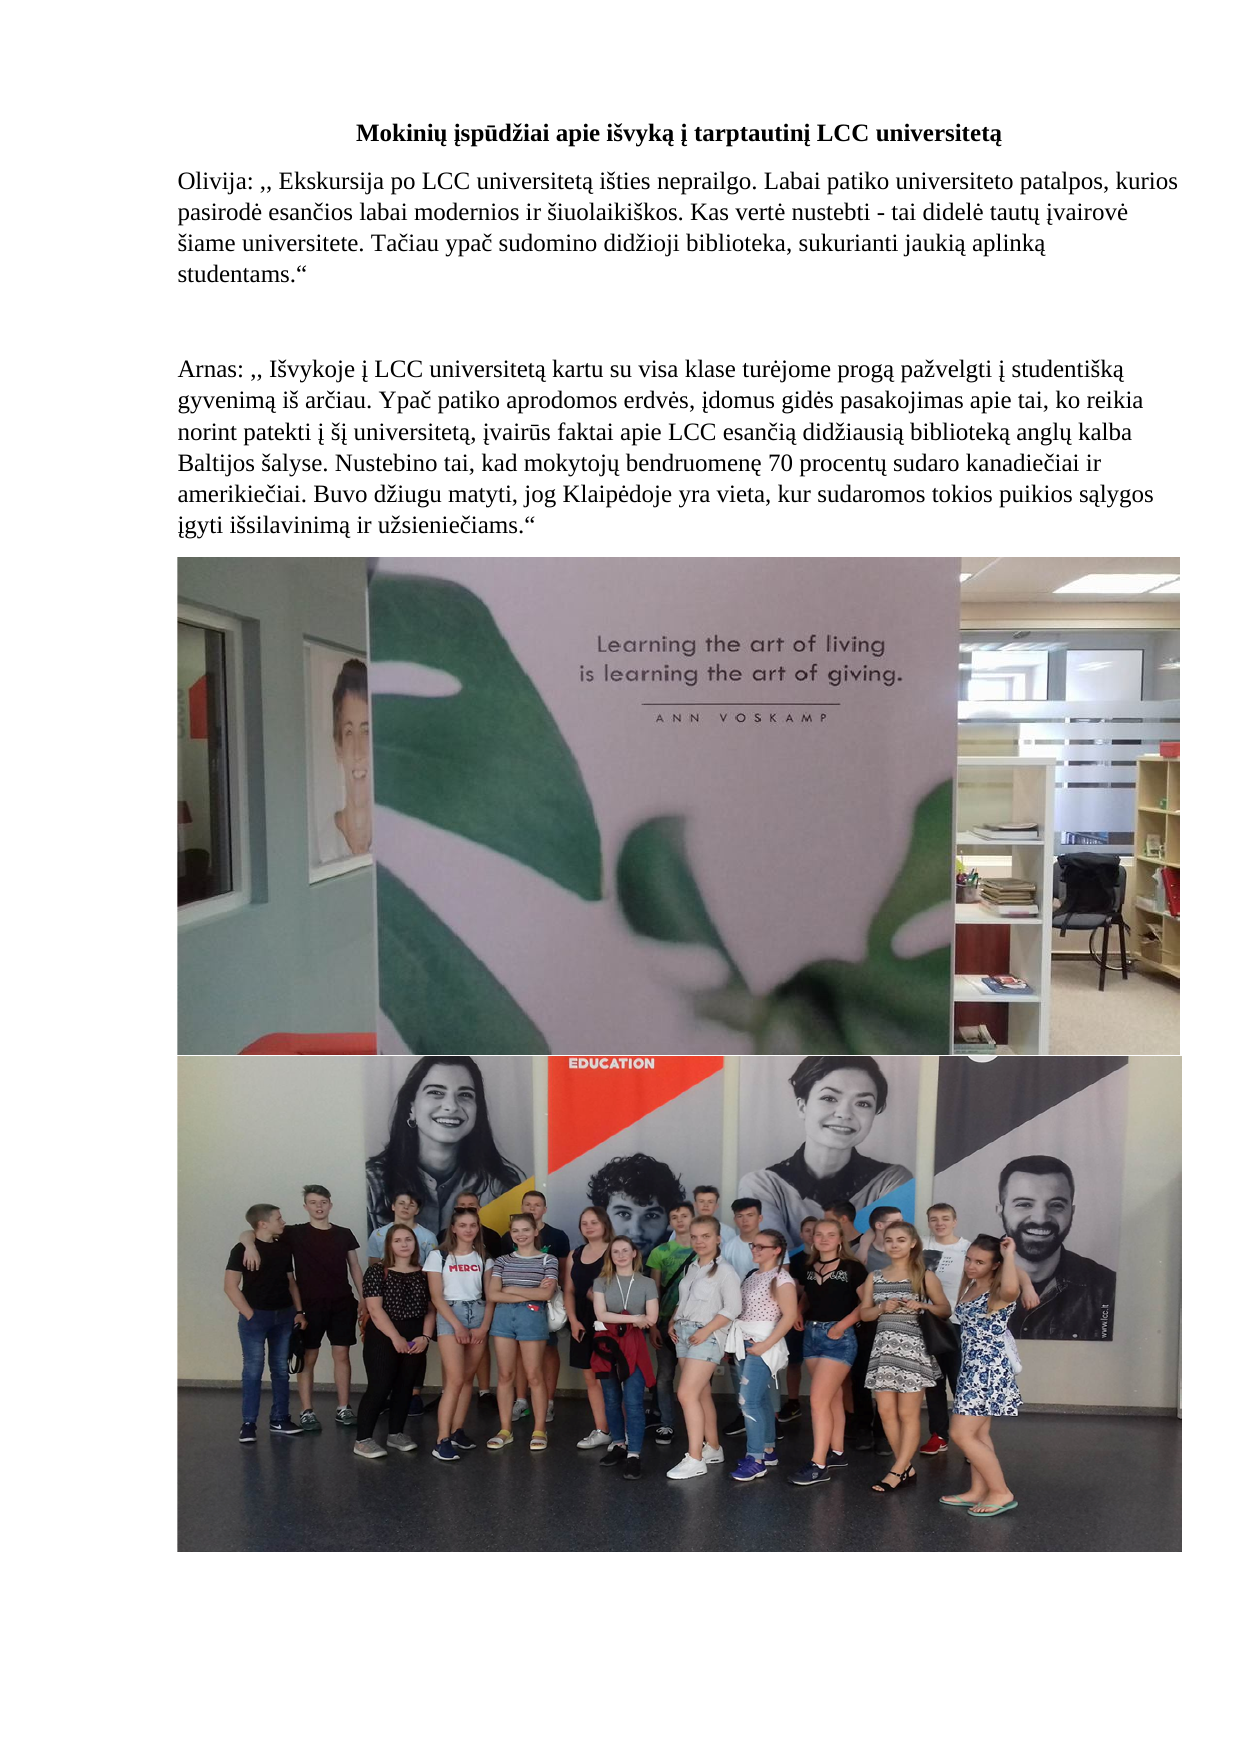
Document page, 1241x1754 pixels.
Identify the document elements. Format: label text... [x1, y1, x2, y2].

picture [177, 1056, 1182, 1552]
picture [177, 557, 1180, 1055]
text Mokinių įspūdžiai apie išvyką į tarptautinį LCC universitetą [177, 118, 1181, 147]
text Arnas: ,, Išvykoje į LCC universitetą kartu su visa klase turėjome progą pažvelgti į studentišką gyvenimą iš arčiau. Ypač patiko aprodomos erdvės, įdomus gidės pasakojimas apie tai, ko reikia norint patekti į šį universitetą, įvairūs faktai apie LCC esančią didžiausią biblioteką anglų kalba Baltijos šalyse. Nustebino tai, kad mokytojų bendruomenę 70 procentų sudaro kanadiečiai ir amerikiečiai. Buvo džiugu matyti, jog Klaipėdoje yra vieta, kur sudaromos tokios puikios sąlygos įgyti išsilavinimą ir užsieniečiams.“ [177, 354, 1181, 538]
text Olivija: ,, Ekskursija po LCC universitetą išties neprailgo. Labai patiko universiteto patalpos, kurios pasirodė esančios labai modernios ir šiuolaikiškos. Kas vertė nustebti - tai didelė tautų įvairovė šiame universitete. Tačiau ypač sudomino didžioji biblioteka, sukurianti jaukią aplinką studentams.“ [177, 166, 1181, 288]
